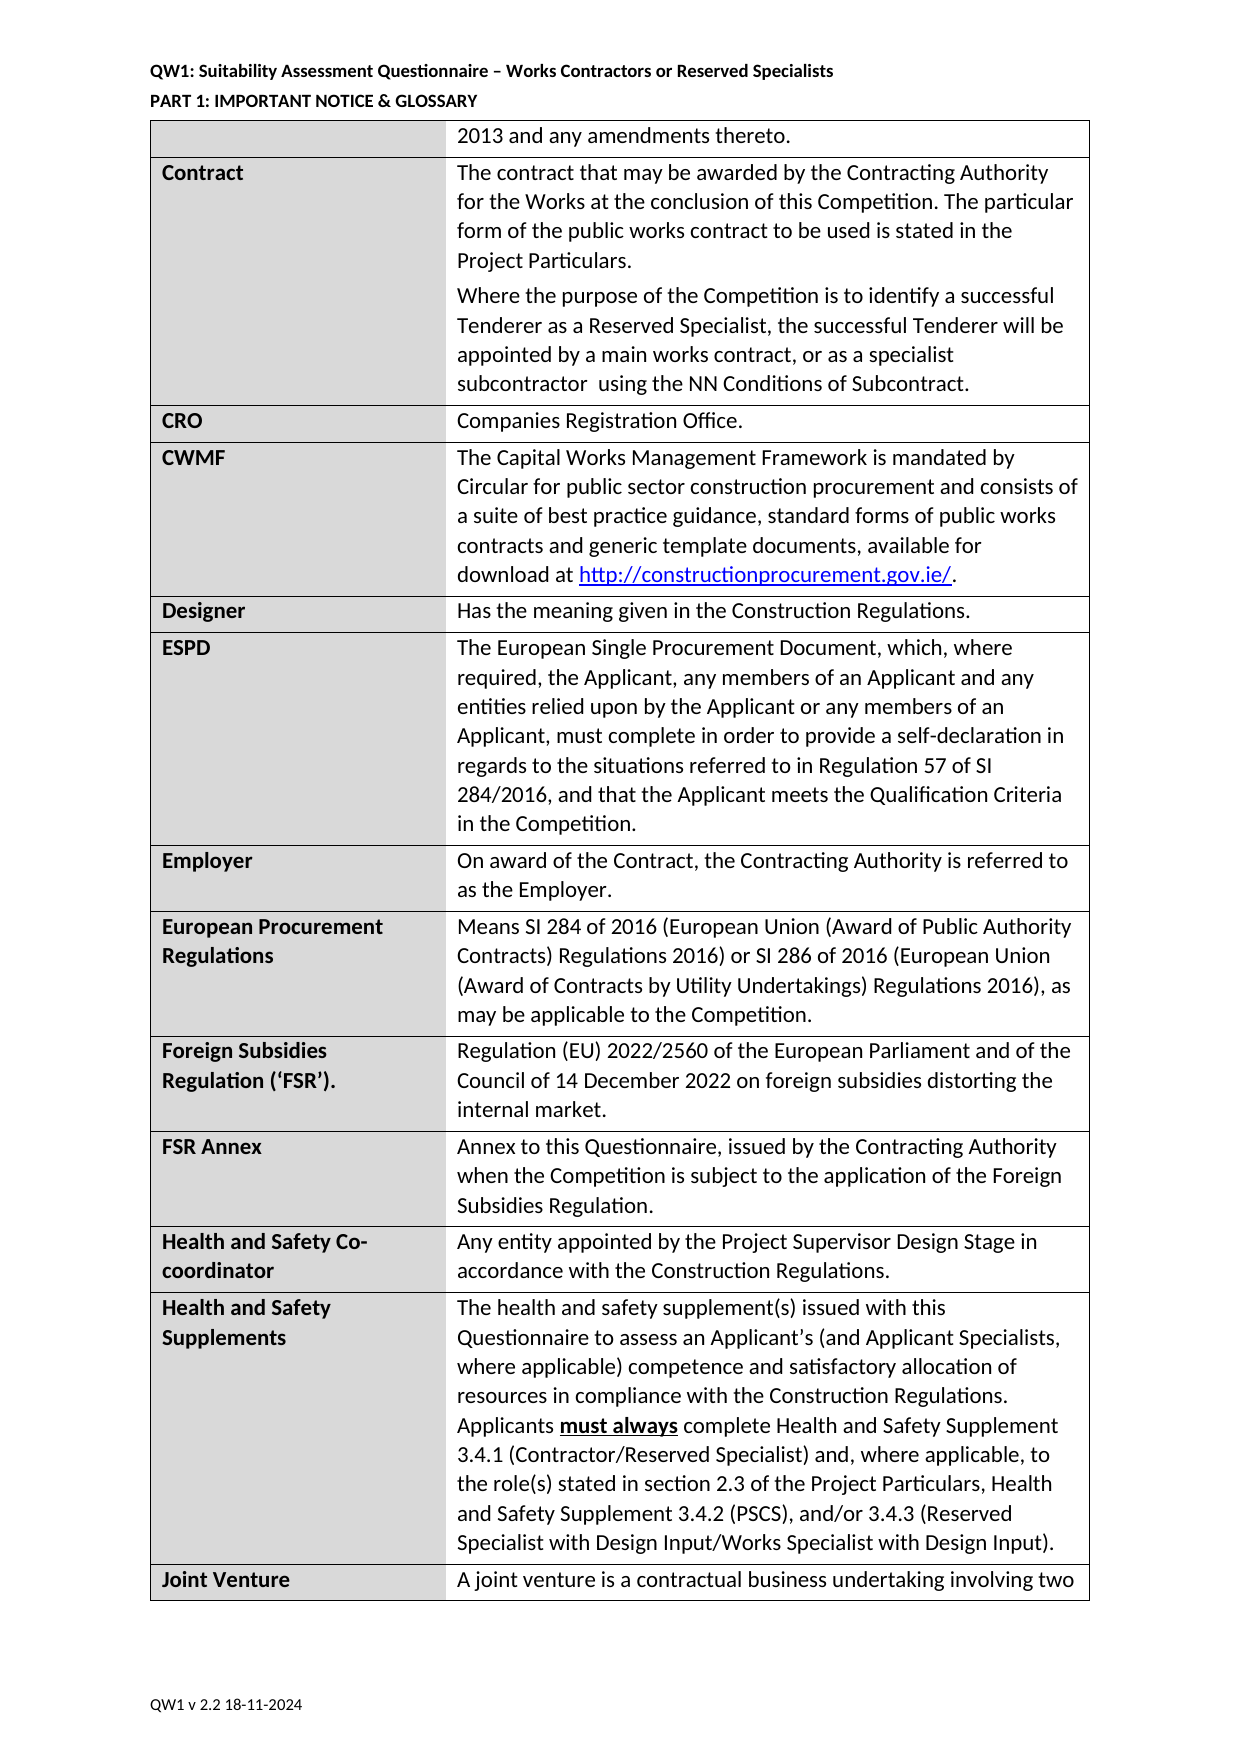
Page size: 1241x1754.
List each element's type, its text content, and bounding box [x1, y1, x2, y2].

table_cell The Capital Works Management Framework is mandated by Circular for public sector construction procurement and consists of a suite of best practice guidance, standard forms of public works contracts and generic template documents, available for download at http://constructionprocurement.gov.ie/. [446, 443, 1089, 596]
table_cell Regulation (EU) 2022/2560 of the European Parliament and of the Council of 14 December 2022 on foreign subsidies distorting the internal market. [446, 1037, 1089, 1131]
table_cell The contract that may be awarded by the Contracting Authority for the Works at the conclusion of this Competition. The particular form of the public works contract to be used is stated in the Project Particulars. Where the purpose of the Competition is to identify a successful Tenderer as a Reserved Specialist, the successful Tenderer will be appointed by a main works contract, or as a specialist subcontractor using the NN Conditions of Subcontract. [446, 158, 1089, 405]
table_cell CWMF [151, 443, 446, 596]
table_cell FSR Annex [151, 1132, 446, 1226]
table_cell Means SI 284 of 2016 (European Union (Award of Public Authority Contracts) Regulations 2016) or SI 286 of 2016 (European Union (Award of Contracts by Utility Undertakings) Regulations 2016), as may be applicable to the Competition. [446, 912, 1089, 1036]
table_cell Health and Safety Supplements [151, 1293, 446, 1564]
table_cell Contract [151, 158, 446, 405]
table_cell Companies Registration Office. [446, 406, 1089, 442]
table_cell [446, 1565, 1089, 1600]
table_cell Joint Venture [151, 1565, 446, 1600]
table_cell Any entity appointed by the Project Supervisor Design Stage in accordance with the Construction Regulations. [446, 1227, 1089, 1292]
table_cell Annex to this Questionnaire, issued by the Contracting Authority when the Competition is subject to the application of the Foreign Subsidies Regulation. [446, 1132, 1089, 1226]
table_cell Foreign Subsidies Regulation (‘FSR’). [151, 1037, 446, 1131]
table_cell The health and safety supplement(s) issued with this Questionnaire to assess an Applicant’s (and Applicant Specialists, where applicable) competence and satisfactory allocation of resources in compliance with the Construction Regulations. Applicants must always complete Health and Safety Supplement 3.4.1 (Contractor/Reserved Specialist) and, where applicable, to the role(s) stated in section 2.3 of the Project Particulars, Health and Safety Supplement 3.4.2 (PSCS), and/or 3.4.3 (Reserved Specialist with Design Input/Works Specialist with Design Input). [446, 1293, 1089, 1564]
table_cell CRO [151, 406, 446, 442]
table_cell Designer [151, 597, 446, 632]
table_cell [151, 121, 446, 157]
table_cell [446, 121, 1089, 157]
table_cell On award of the Contract, the Contracting Authority is referred to as the Employer. [446, 846, 1089, 911]
table_cell Health and Safety Co-coordinator [151, 1227, 446, 1292]
table_cell Has the meaning given in the Construction Regulations. [446, 597, 1089, 632]
table_cell The European Single Procurement Document, which, where required, the Applicant, any members of an Applicant and any entities relied upon by the Applicant or any members of an Applicant, must complete in order to provide a self-declaration in regards to the situations referred to in Regulation 57 of SI 284/2016, and that the Applicant meets the Qualification Criteria in the Competition. [446, 633, 1089, 845]
table_cell ESPD [151, 633, 446, 845]
table_cell European Procurement Regulations [151, 912, 446, 1036]
table_cell Employer [151, 846, 446, 911]
